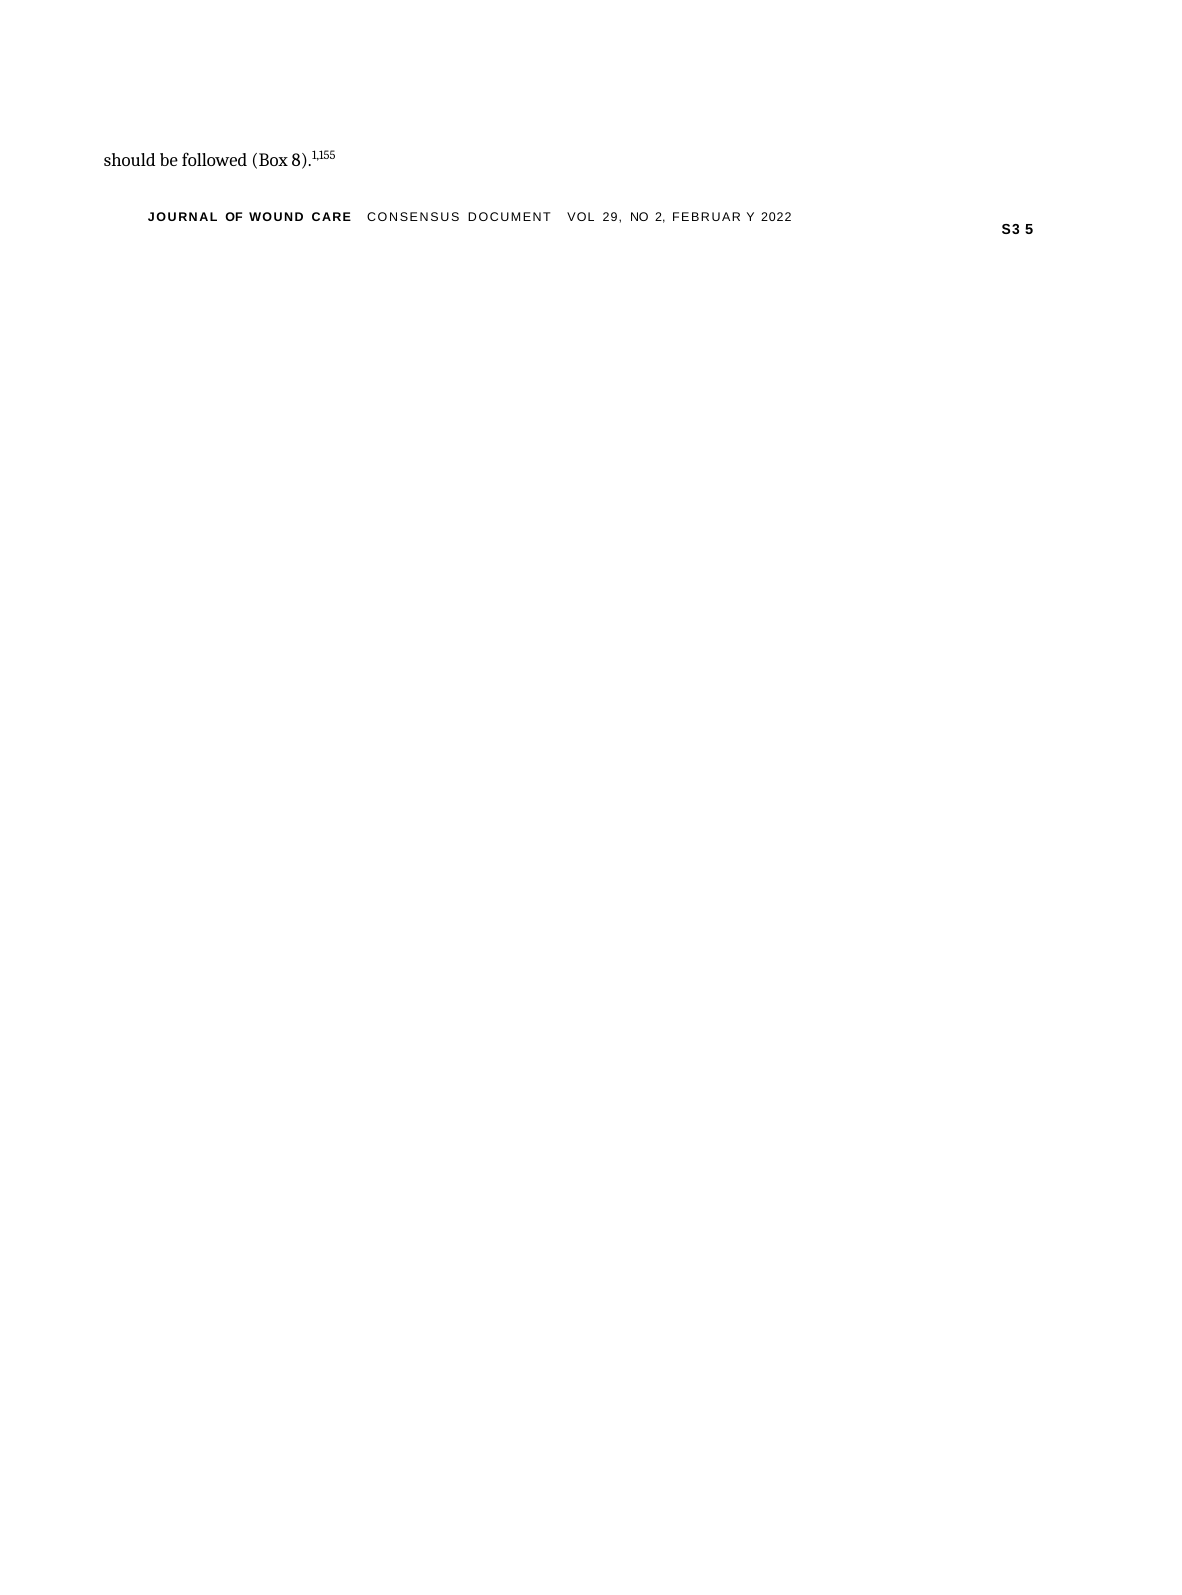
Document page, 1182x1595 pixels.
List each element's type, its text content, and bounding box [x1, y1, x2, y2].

text JOURNAL OF WOUND CARE CONSENSUS DOCUMENT VOL 29, NO 2, FEBRUAR Y 2022 [148, 210, 801, 224]
text S3 5 [1001, 221, 1035, 237]
